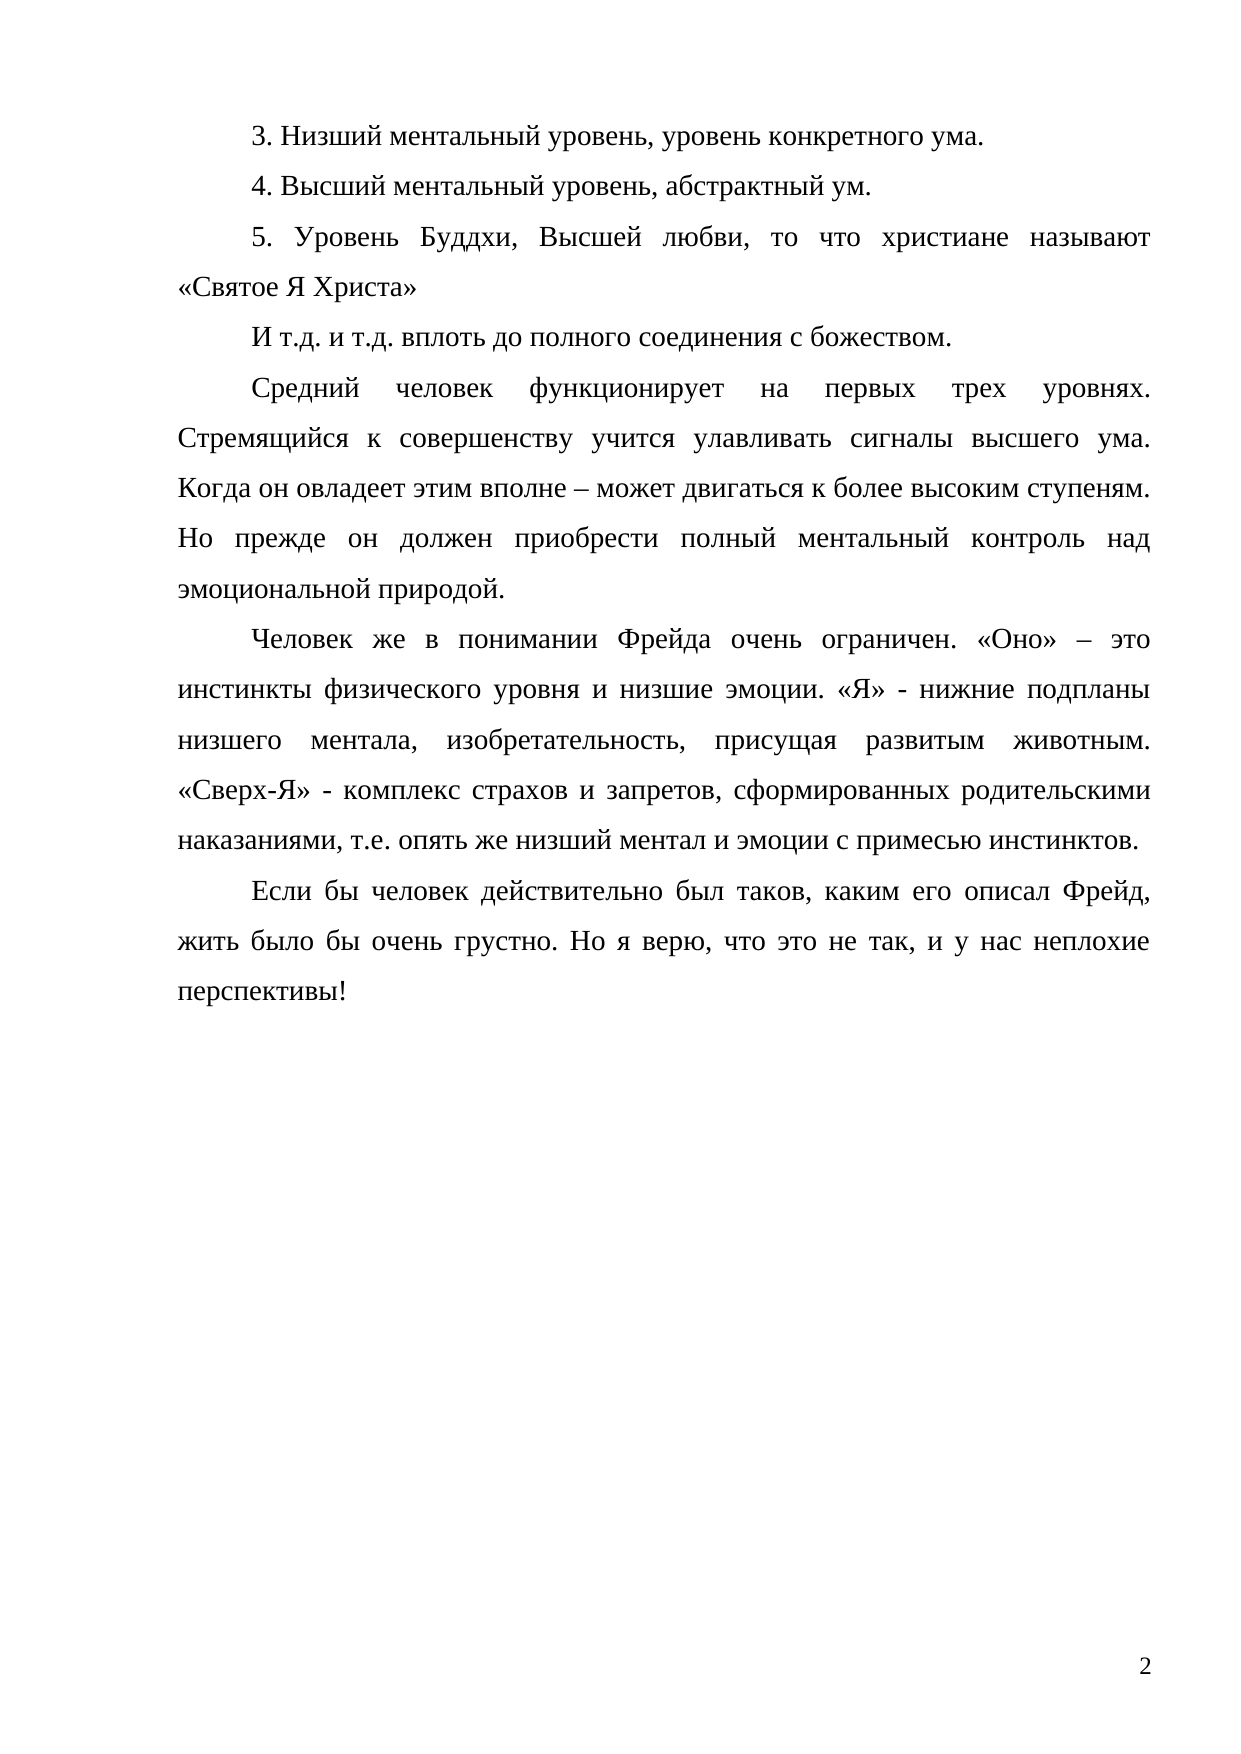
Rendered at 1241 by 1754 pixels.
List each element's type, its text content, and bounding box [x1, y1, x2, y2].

text 3. Низший ментальный уровень, уровень конкретного ума. [177, 118, 1152, 152]
text Человек же в понимании Фрейда очень ограничен. «Оно» – это инстинкты физического уровня и низшие эмоции. «Я» - нижние подпланы низшего ментала, изобретательность, присущая развитым животным. «Сверх-Я» - комплекс страхов и запретов, сформированных родительскими наказаниями, т.е. опять же низший ментал и эмоции с примесью инстинктов. [177, 621, 1152, 856]
text 5. Уровень Буддхи, Высшей любви, то что христиане называют «Святое Я Христа» [177, 219, 1152, 303]
text Если бы человек действительно был таков, каким его описал Фрейд, жить было бы очень грустно. Но я верю, что это не так, и у нас неплохие перспективы! [177, 873, 1152, 1007]
text 4. Высший ментальный уровень, абстрактный ум. [177, 168, 1152, 202]
text Средний человек функционирует на первых трех уровнях. Стремящийся к совершенству учится улавливать сигналы высшего ума. Когда он овладеет этим вполне – может двигаться к более высоким ступеням. Но прежде он должен приобрести полный ментальный контроль над эмоциональной природой. [177, 370, 1152, 604]
text И т.д. и т.д. вплоть до полного соединения с божеством. [177, 319, 1152, 353]
